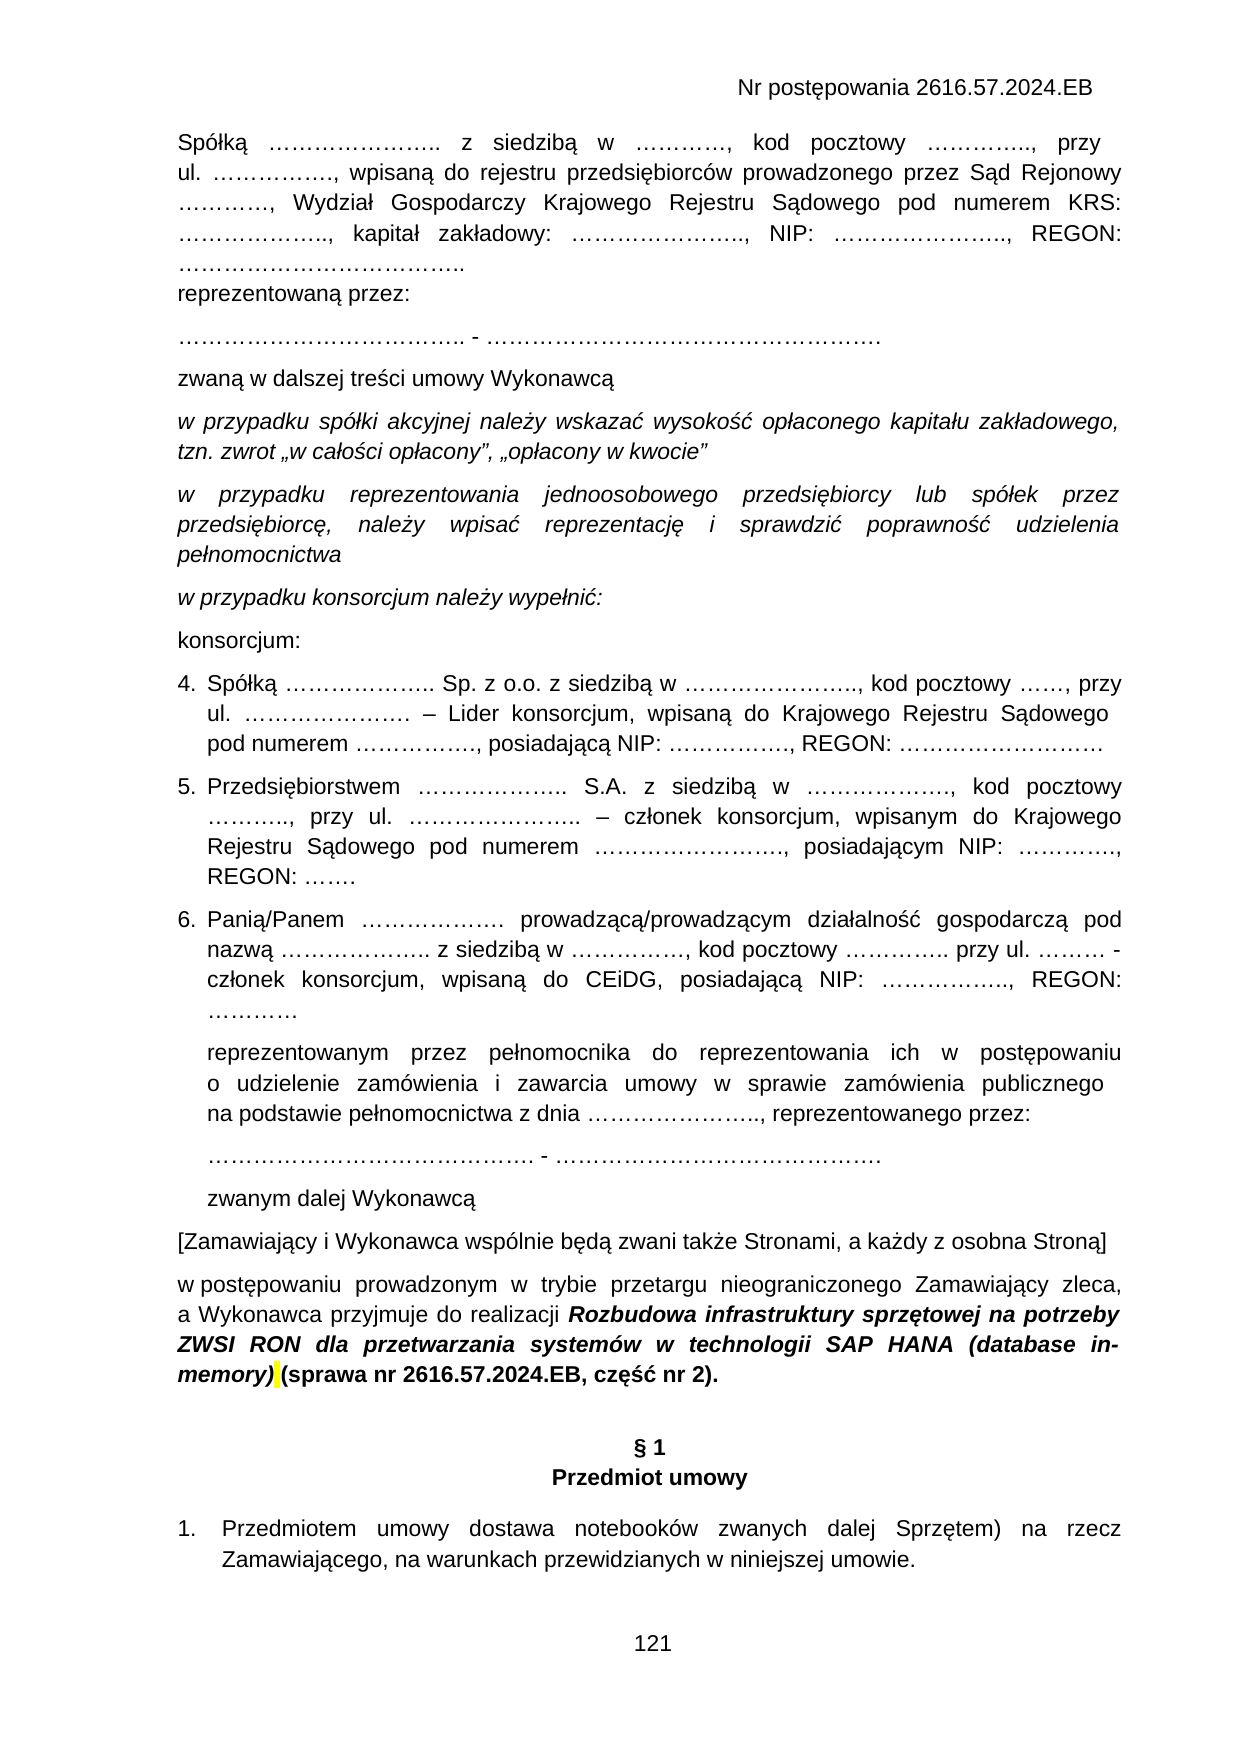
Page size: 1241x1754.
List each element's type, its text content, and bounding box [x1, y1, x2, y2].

text ……………………………………. - ……………………………………. [207, 1142, 1122, 1169]
list Przedsiębiorstwem ……………….. S.A. z siedzibą w ………………., kod pocztowy ……….., przy ul. ………………….. – członek konsorcjum, wpisanym do Krajowego Rejestru Sądowego pod numerem ……………………., posiadającym NIP: …………., REGON: ……. [177, 773, 1122, 890]
text ……………………………….. - ……………………………………………. [177, 323, 1122, 349]
list Przedmiotem umowy dostawa notebooków zwanych dalej Sprzętem) na rzecz Zamawiającego, na warunkach przewidzianych w niniejszej umowie. [177, 1515, 1122, 1572]
text konsorcjum: [177, 627, 1122, 653]
list Spółką ……………….. Sp. z o.o. z siedzibą w ………………….., kod pocztowy ……, przy ul. …………………. – Lider konsorcjum, wpisaną do Krajowego Rejestru Sądowego pod numerem ……………., posiadającą NIP: ……………., REGON: ……………………… [177, 669, 1122, 756]
text § 1 [177, 1434, 1122, 1461]
text zwanym dalej Wykonawcą [207, 1185, 1122, 1212]
text w przypadku konsorcjum należy wypełnić: [177, 584, 1122, 611]
text reprezentowaną przez: [177, 280, 1122, 306]
list Panią/Panem ………………. prowadzącą/prowadzącym działalność gospodarczą pod nazwą ……………….. z siedzibą w ……………, kod pocztowy ………….. przy ul. ……… - członek konsorcjum, wpisaną do CEiDG, posiadającą NIP: …………….., REGON: ………… [177, 906, 1122, 1023]
text w przypadku spółki akcyjnej należy wskazać wysokość opłaconego kapitału zakładowego, tzn. zwrot „w całości opłacony”, „opłacony w kwocie” [177, 408, 1122, 465]
text Spółką ………………….. z siedzibą w …………, kod pocztowy ………….., przy ul. ……………., wpisaną do rejestru przedsiębiorców prowadzonego przez Sąd Rejonowy …………, Wydział Gospodarczy Krajowego Rejestru Sądowego pod numerem KRS: ……………….., kapitał zakładowy: ………………….., NIP: ………………….., REGON: ……………………………….. [177, 129, 1122, 276]
text Przedmiot umowy [177, 1464, 1122, 1491]
text reprezentowanym przez pełnomocnika do reprezentowania ich w postępowaniu o udzielenie zamówienia i zawarcia umowy w sprawie zamówienia publicznego na podstawie pełnomocnictwa z dnia ………………….., reprezentowanego przez: [207, 1039, 1122, 1126]
text w postępowaniu prowadzonym w trybie przetargu nieograniczonego Zamawiający zleca, a Wykonawca przyjmuje do realizacji Rozbudowa infrastruktury sprzętowej na potrzeby ZWSI RON dla przetwarzania systemów w technologii SAP HANA (database in-memory) (sprawa nr 2616.57.2024.EB, część nr 2). [177, 1271, 1122, 1388]
text w przypadku reprezentowania jednoosobowego przedsiębiorcy lub spółek przez przedsiębiorcę, należy wpisać reprezentację i sprawdzić poprawność udzielenia pełnomocnictwa [177, 481, 1122, 568]
text zwaną w dalszej treści umowy Wykonawcą [177, 365, 1122, 392]
text [Zamawiający i Wykonawca wspólnie będą zwani także Stronami, a każdy z osobna Stroną] [177, 1228, 1122, 1254]
